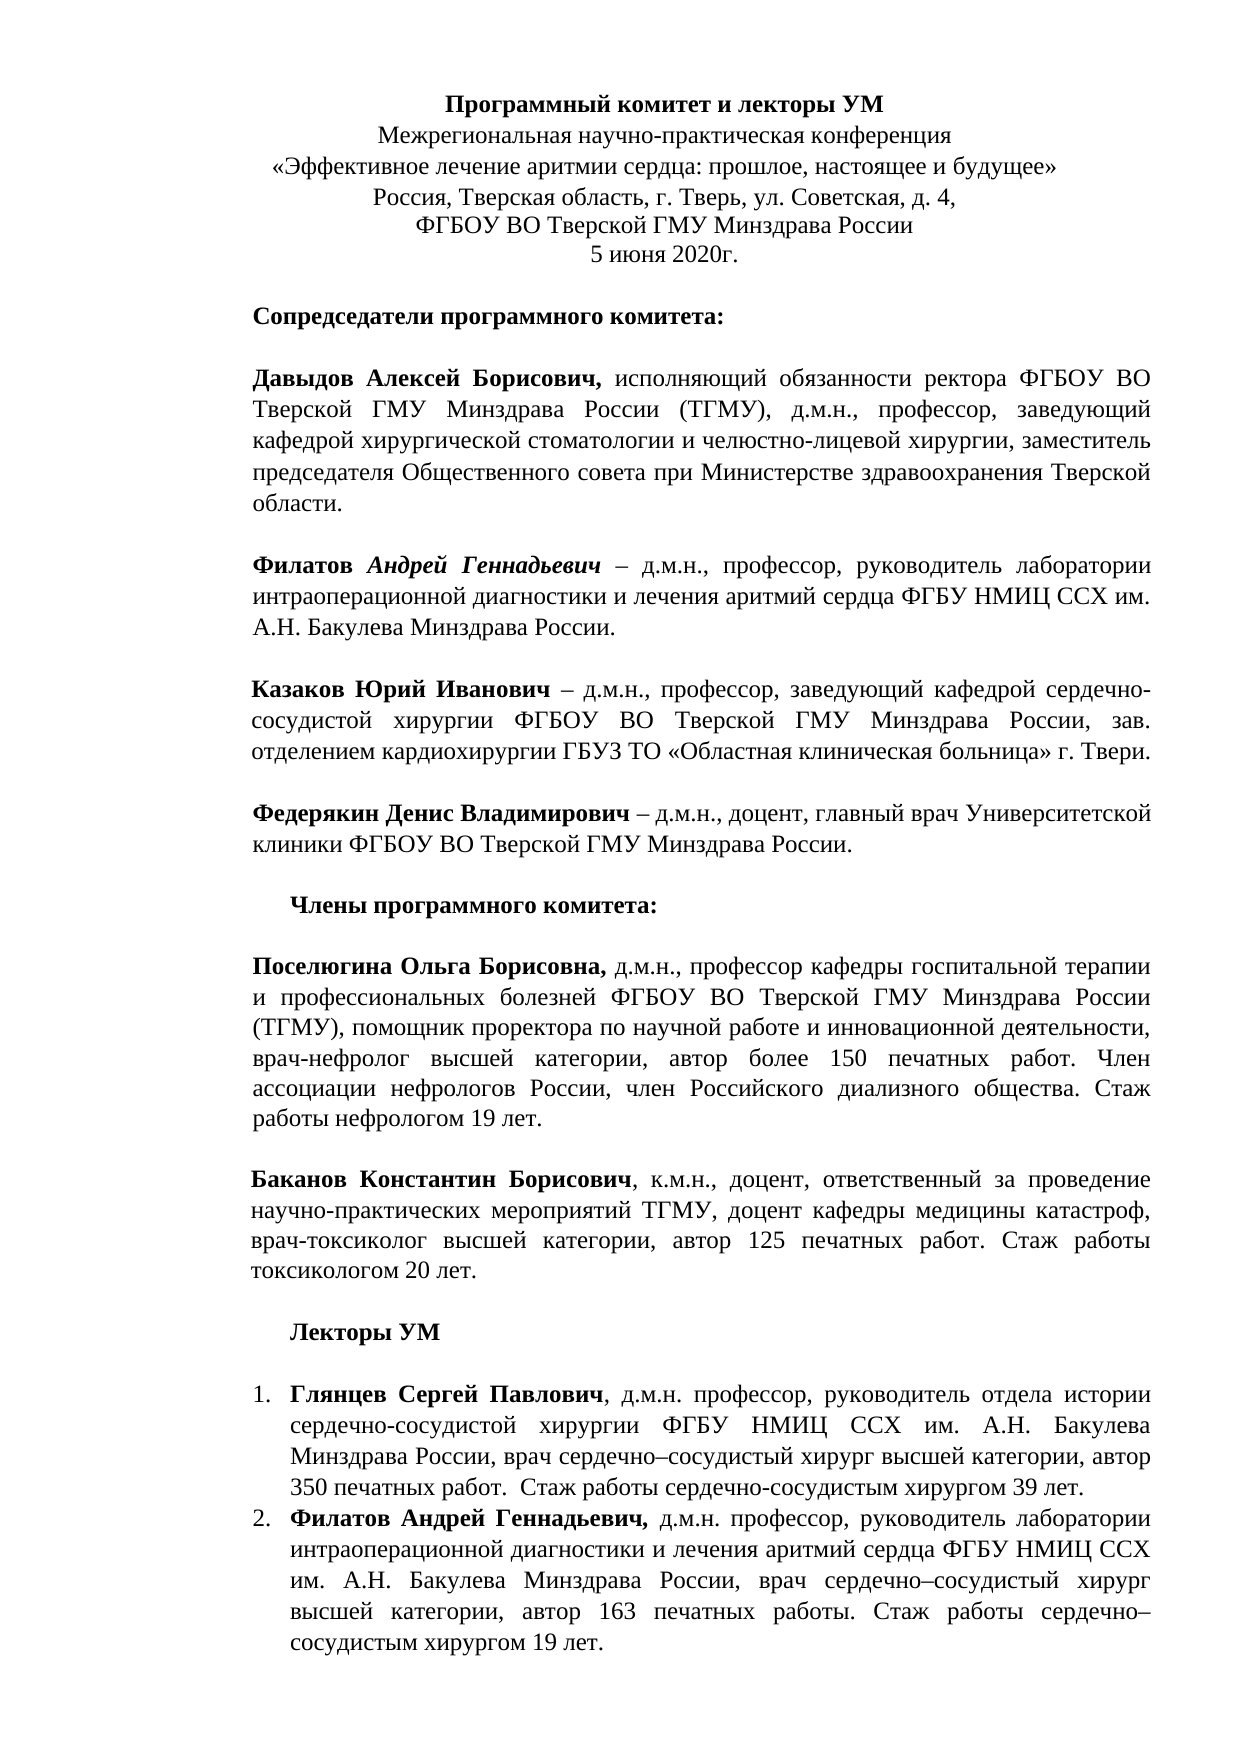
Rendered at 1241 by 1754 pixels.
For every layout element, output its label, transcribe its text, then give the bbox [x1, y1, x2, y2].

list Глянцев Сергей Павлович, д.м.н. профессор, руководитель отдела истории сердечно-сосудистой хирургии ФГБУ НМИЦ ССХ им. А.Н. Бакулева Минздрава России, врач сердечно–сосудистый хирург высшей категории, автор 350 печатных работ. Стаж работы сердечно-сосудистым хирургом 39 лет. [252, 1379, 1152, 1501]
list Сопредседатели программного комитета: [252, 301, 1152, 330]
text Члены программного комитета: [252, 891, 1152, 919]
text Казаков Юрий Иванович – д.м.н., профессор, заведующий кафедрой сердечно-сосудистой хирургии ФГБОУ ВО Тверской ГМУ Минздрава России, зав. отделением кардиохирургии ГБУЗ ТО «Областная клиническая больница» г. Твери. [251, 674, 1152, 765]
text Поселюгина Ольга Борисовна, д.м.н., профессор кафедры госпитальной терапии и профессиональных болезней ФГБОУ ВО Тверской ГМУ Минздрава России (ТГМУ), помощник проректора по научной работе и инновационной деятельности, врач-нефролог высшей категории, автор более 150 печатных работ. Член ассоциации нефрологов России, член Российского диализного общества. Стаж работы нефрологом 19 лет. [252, 951, 1152, 1132]
text Межрегиональная научно-практическая конференция [177, 120, 1152, 148]
text Лекторы УМ [216, 1317, 1152, 1346]
text «Эффективное лечение аритмии сердца: прошлое, настоящее и будущее» [177, 151, 1152, 179]
text ФГБОУ ВО Тверской ГМУ Минздрава России [177, 211, 1152, 239]
list Филатов Андрей Геннадьевич – д.м.н., профессор, руководитель лаборатории интраоперационной диагностики и лечения аритмий сердца ФГБУ НМИЦ ССХ им. А.Н. Бакулева Минздрава России. [252, 550, 1152, 641]
list Федерякин Денис Владимирович – д.м.н., доцент, главный врач Университетской клиники ФГБОУ ВО Тверской ГМУ Минздрава России. [252, 798, 1152, 858]
text Россия, Тверская область, г. Тверь, ул. Советская, д. 4, [177, 182, 1152, 211]
list Давыдов Алексей Борисович, исполняющий обязанности ректора ФГБОУ ВО Тверской ГМУ Минздрава России (ТГМУ), д.м.н., профессор, заведующий кафедрой хирургической стоматологии и челюстно-лицевой хирургии, заместитель председателя Общественного совета при Министерстве здравоохранения Тверской области. [252, 363, 1152, 516]
text Баканов Константин Борисович, к.м.н., доцент, ответственный за проведение научно-практических мероприятий ТГМУ, доцент кафедры медицины катастроф, врач-токсиколог высшей категории, автор 125 печатных работ. Стаж работы токсикологом 20 лет. [251, 1164, 1152, 1284]
list Филатов Андрей Геннадьевич, д.м.н. профессор, руководитель лаборатории интраоперационной диагностики и лечения аритмий сердца ФГБУ НМИЦ ССХ им. А.Н. Бакулева Минздрава России, врач сердечно–сосудистый хирург высшей категории, автор 163 печатных работы. Стаж работы сердечно–сосудистым хирургом 19 лет. [252, 1503, 1152, 1656]
text Программный комитет и лекторы УМ [177, 89, 1152, 117]
text 5 июня 2020г. [177, 239, 1152, 268]
